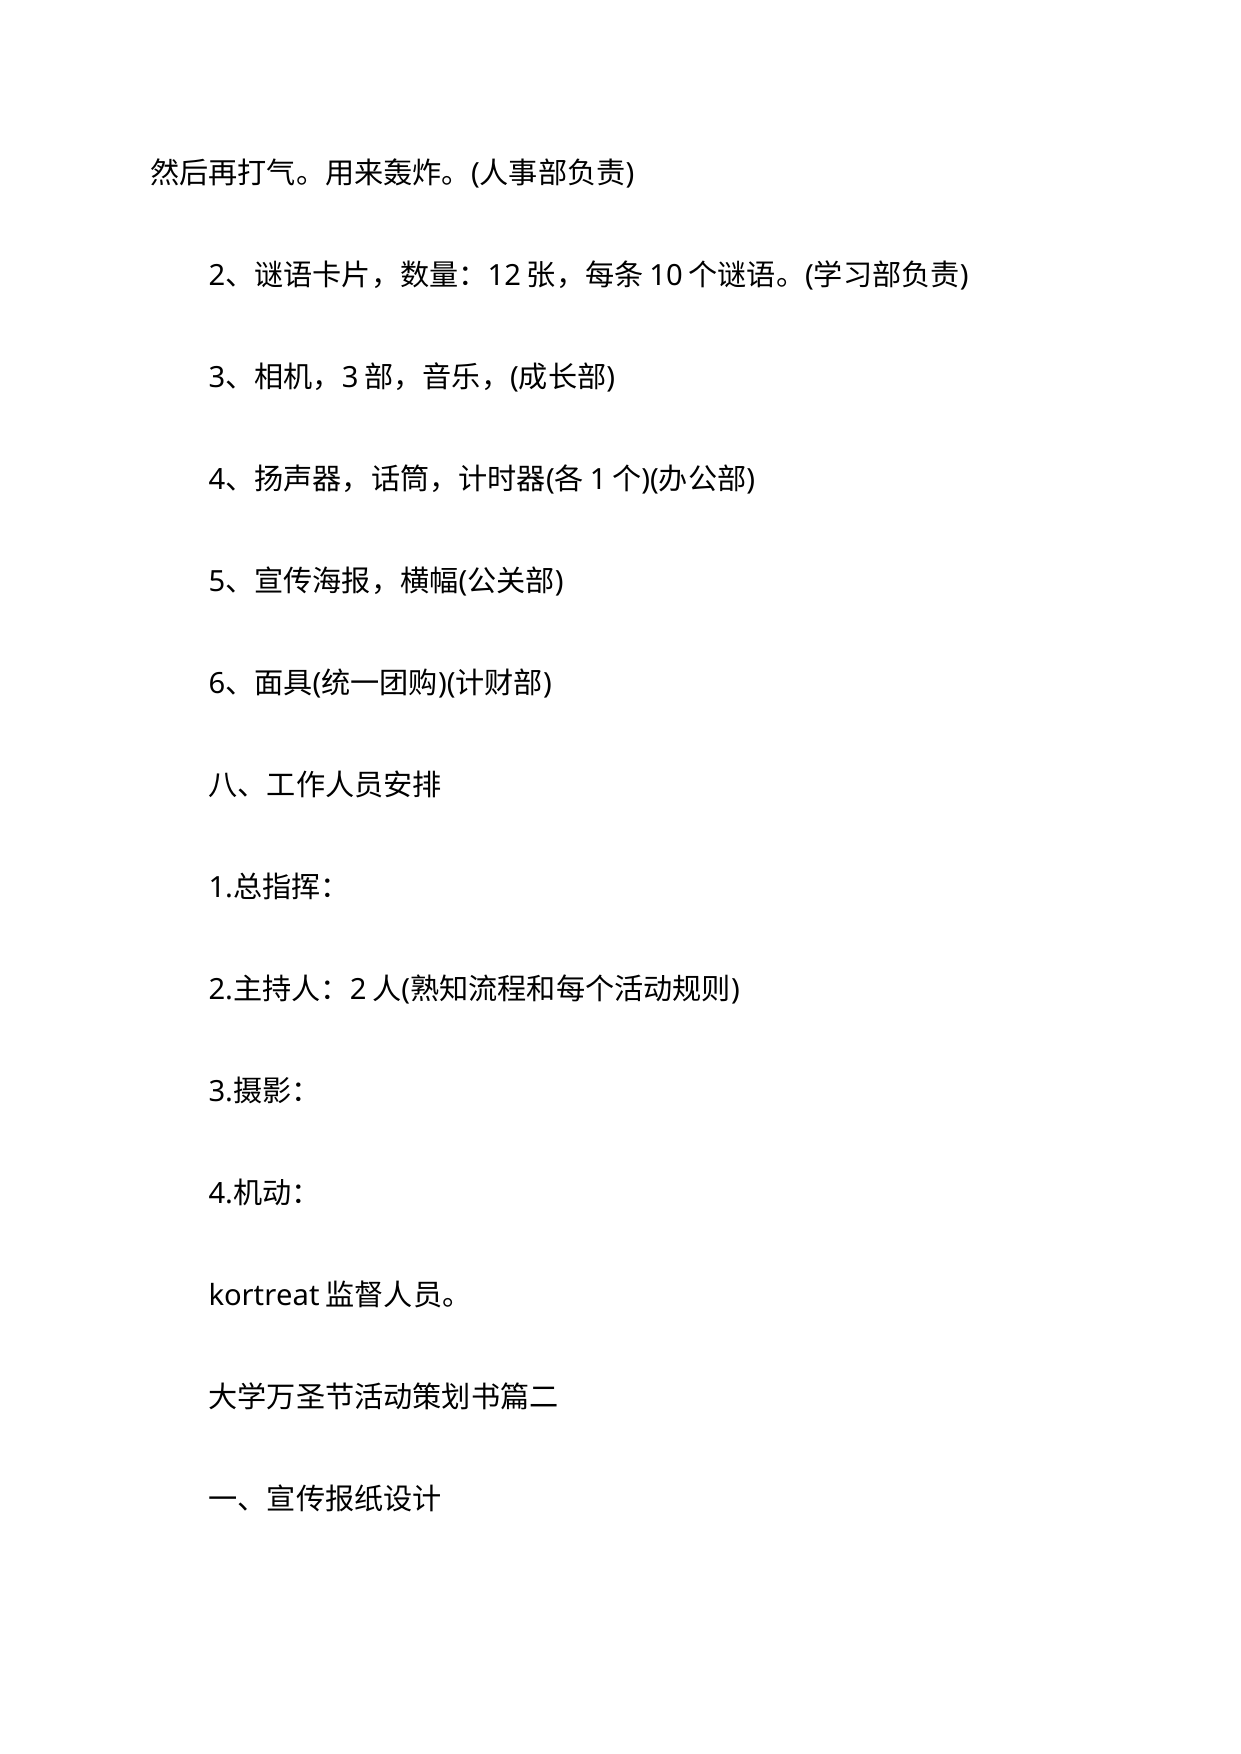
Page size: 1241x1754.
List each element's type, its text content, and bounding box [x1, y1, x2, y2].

text 4、扬声器，话筒，计时器(各1个)(办公部) [150, 456, 1090, 498]
text 2.主持人：2人(熟知流程和每个活动规则) [150, 966, 1090, 1008]
text 大学万圣节活动策划书篇二 [150, 1373, 1090, 1416]
text 一、宣传报纸设计 [150, 1475, 1090, 1518]
text 八、工作人员安排 [150, 762, 1090, 804]
text 6、面具(统一团购)(计财部) [150, 660, 1090, 702]
text 5、宣传海报，横幅(公关部) [150, 558, 1090, 600]
text 4.机动： [150, 1169, 1090, 1212]
text 1.总指挥： [150, 864, 1090, 906]
text 3、相机，3部，音乐，(成长部) [150, 354, 1090, 396]
text kortreat监督人员。 [150, 1272, 1090, 1314]
text 2、谜语卡片，数量：12张，每条10个谜语。(学习部负责) [150, 252, 1090, 294]
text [150, 150, 1090, 192]
text 3.摄影： [150, 1068, 1090, 1110]
